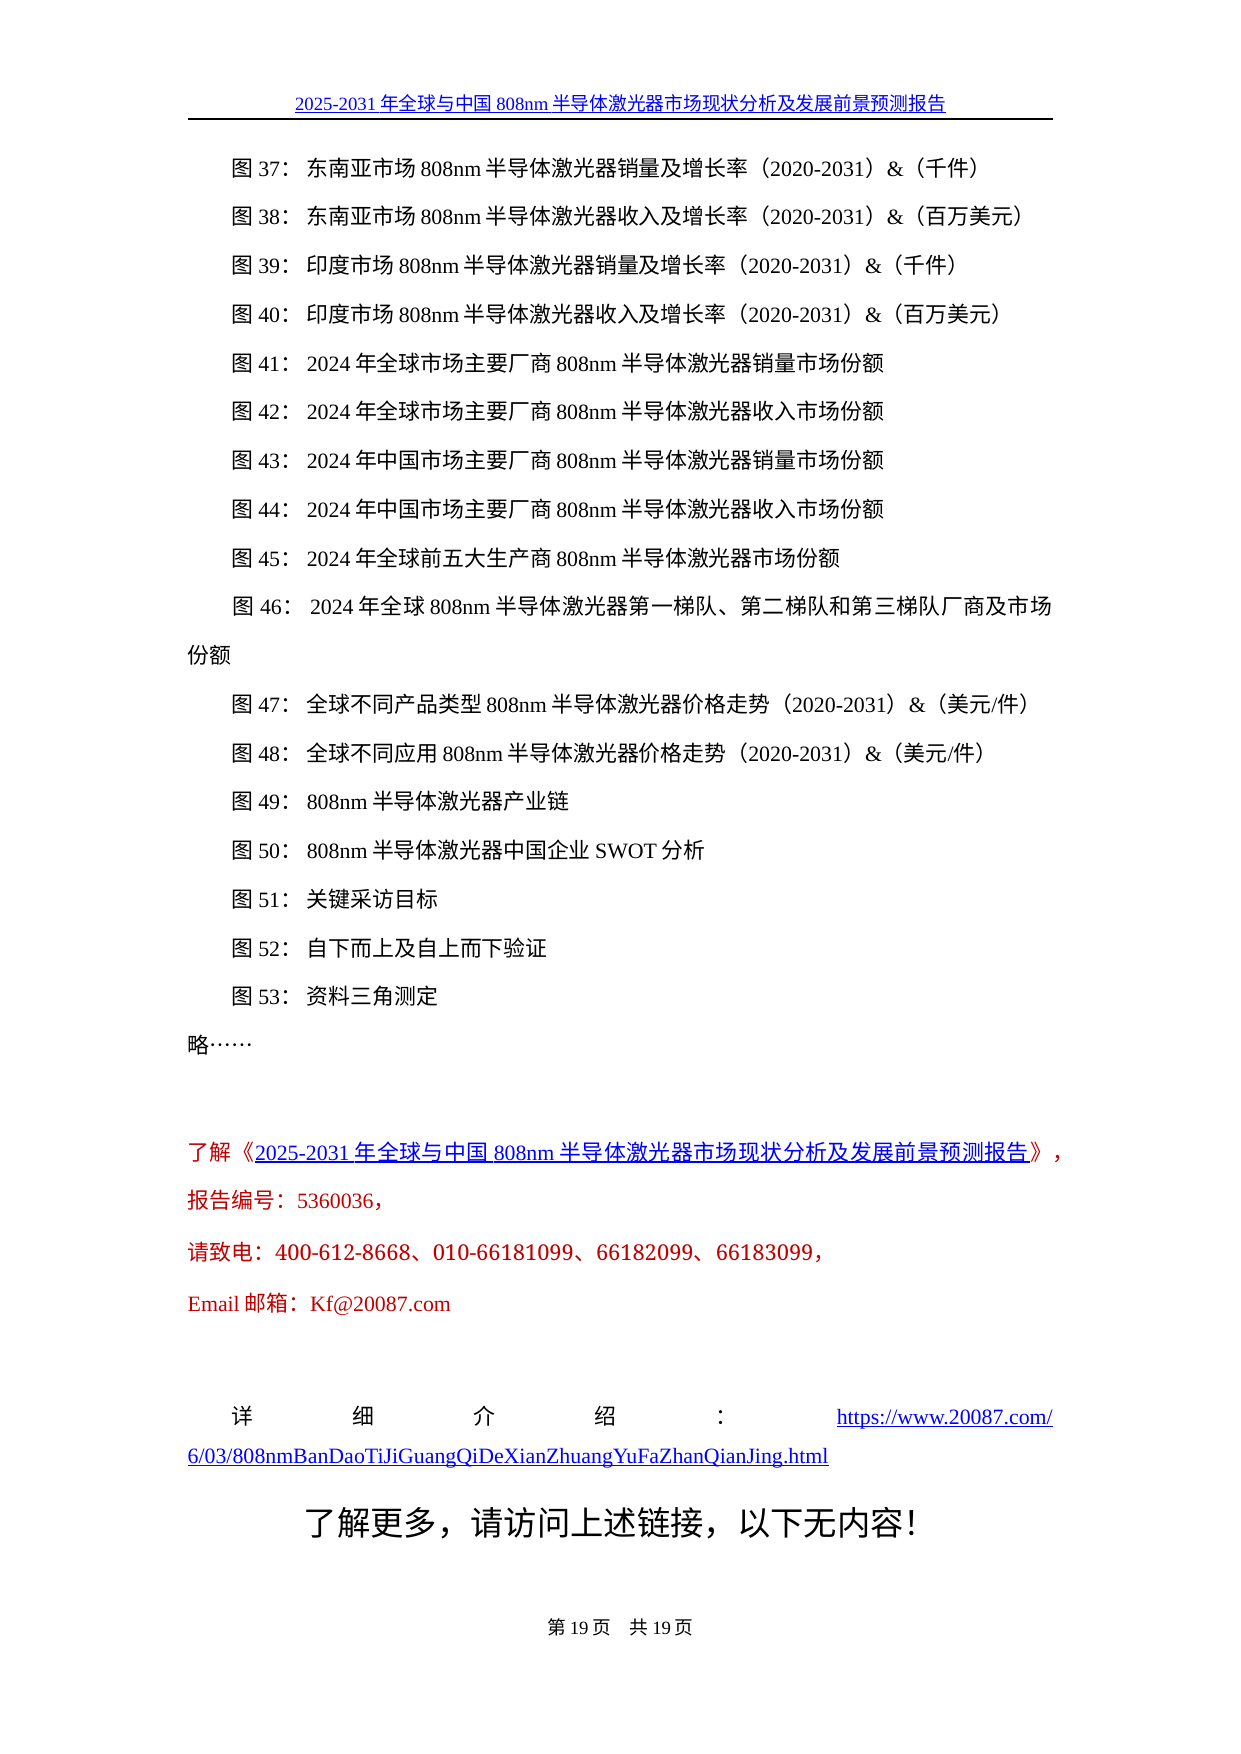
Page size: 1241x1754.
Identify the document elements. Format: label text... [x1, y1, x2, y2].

title 了解更多，请访问上述链接，以下无内容！ [187, 1488, 1053, 1553]
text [187, 150, 1053, 1060]
text Email邮箱：Kf@20087.com [187, 1286, 1053, 1318]
text 请致电：400-612-8668、010-66181099、66182099、66183099， [187, 1234, 1053, 1267]
text 详细介绍：https://www.20087.com/6/03/808nmBanDaoTiJiGuangQiDeXianZhuangYuFaZhanQianJing.html [187, 1399, 1053, 1472]
text 了解《2025-2031年全球与中国808nm半导体激光器市场现状分析及发展前景预测报告》，报告编号：5360036， [187, 1134, 1053, 1215]
